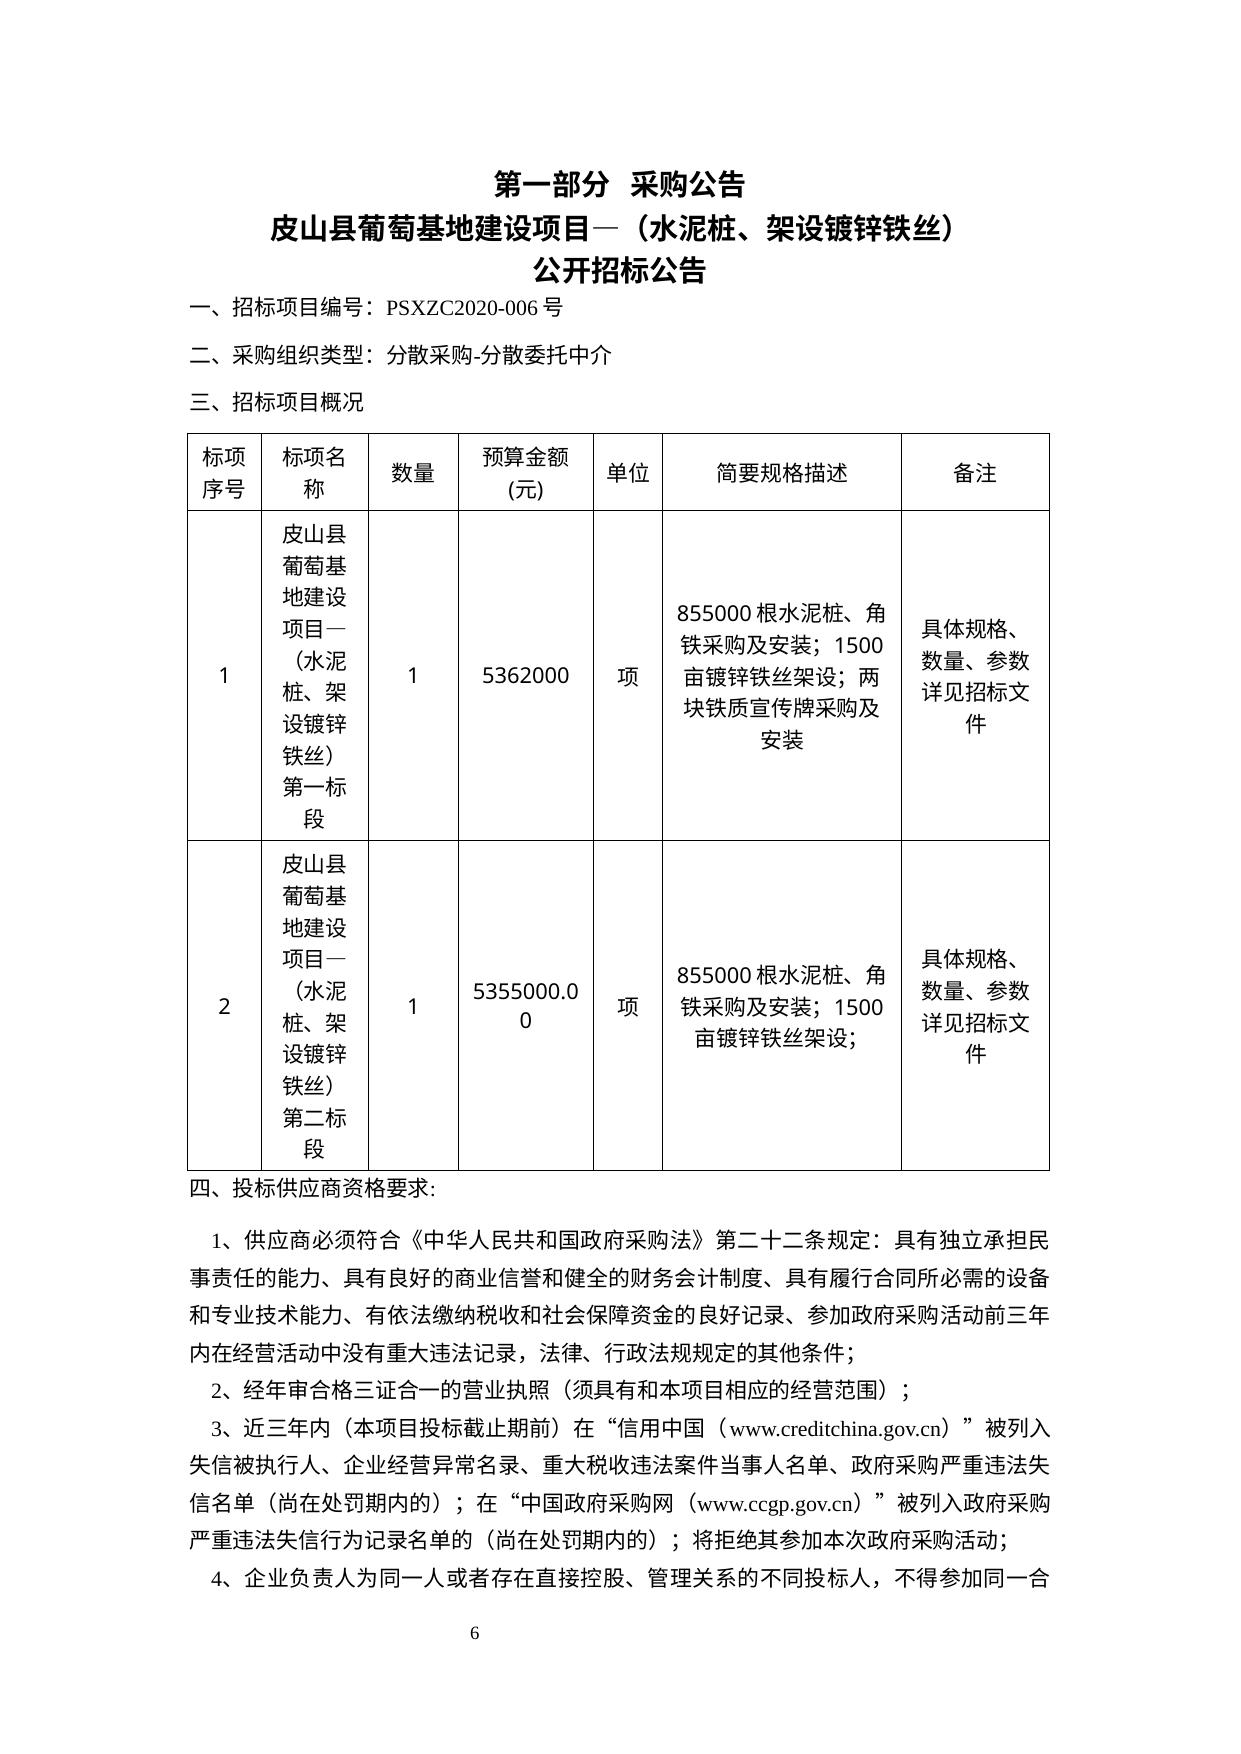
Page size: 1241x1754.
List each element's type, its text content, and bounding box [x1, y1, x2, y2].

table_cell 皮山县葡萄基地建设项目—（水泥桩、架设镀锌铁丝）第二标段 [262, 841, 368, 1170]
table_cell 1 [369, 511, 458, 840]
table_cell 项 [594, 841, 662, 1170]
text 公开招标公告 [189, 248, 1051, 290]
text 二、采购组织类型：分散采购-分散委托中介 [189, 338, 1051, 369]
table_header 数量 [369, 434, 458, 510]
table_cell 1 [188, 511, 261, 840]
text 第一部分 采购公告 [189, 153, 1051, 206]
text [189, 1556, 1051, 1594]
table_header 单位 [594, 434, 662, 510]
text 一、招标项目编号：PSXZC2020-006号 [189, 290, 1051, 322]
table_cell 2 [188, 841, 261, 1170]
table_cell 具体规格、数量、参数详见招标文件 [902, 841, 1049, 1170]
table_cell 855000根水泥桩、角铁采购及安装；1500亩镀锌铁丝架设； [663, 841, 901, 1170]
text 2、经年审合格三证合一的营业执照（须具有和本项目相应的经营范围）； [189, 1369, 1051, 1406]
text 1、供应商必须符合《中华人民共和国政府采购法》第二十二条规定：具有独立承担民事责任的能力、具有良好的商业信誉和健全的财务会计制度、具有履行合同所必需的设备和专业技术能力、有依法缴纳税收和社会保障资金的良好记录、参加政府采购活动前三年内在经营活动中没有重大违法记录，法律、行政法规规定的其他条件； [189, 1219, 1051, 1369]
table_cell 5355000.00 [459, 841, 593, 1170]
table_cell 855000根水泥桩、角铁采购及安装；1500亩镀锌铁丝架设；两块铁质宣传牌采购及安装 [663, 511, 901, 840]
table_cell 1 [369, 841, 458, 1170]
table_header 标项名称 [262, 434, 368, 510]
text 3、近三年内（本项目投标截止期前）在“信用中国（www.creditchina.gov.cn）”被列入失信被执行人、企业经营异常名录、重大税收违法案件当事人名单、政府采购严重违法失信名单（尚在处罚期内的）；在“中国政府采购网（www.ccgp.gov.cn）”被列入政府采购严重违法失信行为记录名单的（尚在处罚期内的）；将拒绝其参加本次政府采购活动； [189, 1406, 1051, 1556]
table_header 标项序号 [188, 434, 261, 510]
table_header 简要规格描述 [663, 434, 901, 510]
text 三、招标项目概况 [189, 385, 1051, 417]
text 皮山县葡萄基地建设项目—（水泥桩、架设镀锌铁丝） [189, 206, 1051, 248]
text 四、投标供应商资格要求: [189, 1171, 1051, 1203]
table_cell 具体规格、数量、参数详见招标文件 [902, 511, 1049, 840]
table_header 备注 [902, 434, 1049, 510]
table_cell 皮山县葡萄基地建设项目—（水泥桩、架设镀锌铁丝）第一标段 [262, 511, 368, 840]
table_cell 项 [594, 511, 662, 840]
table_header 预算金额(元) [459, 434, 593, 510]
table_cell 5362000 [459, 511, 593, 840]
